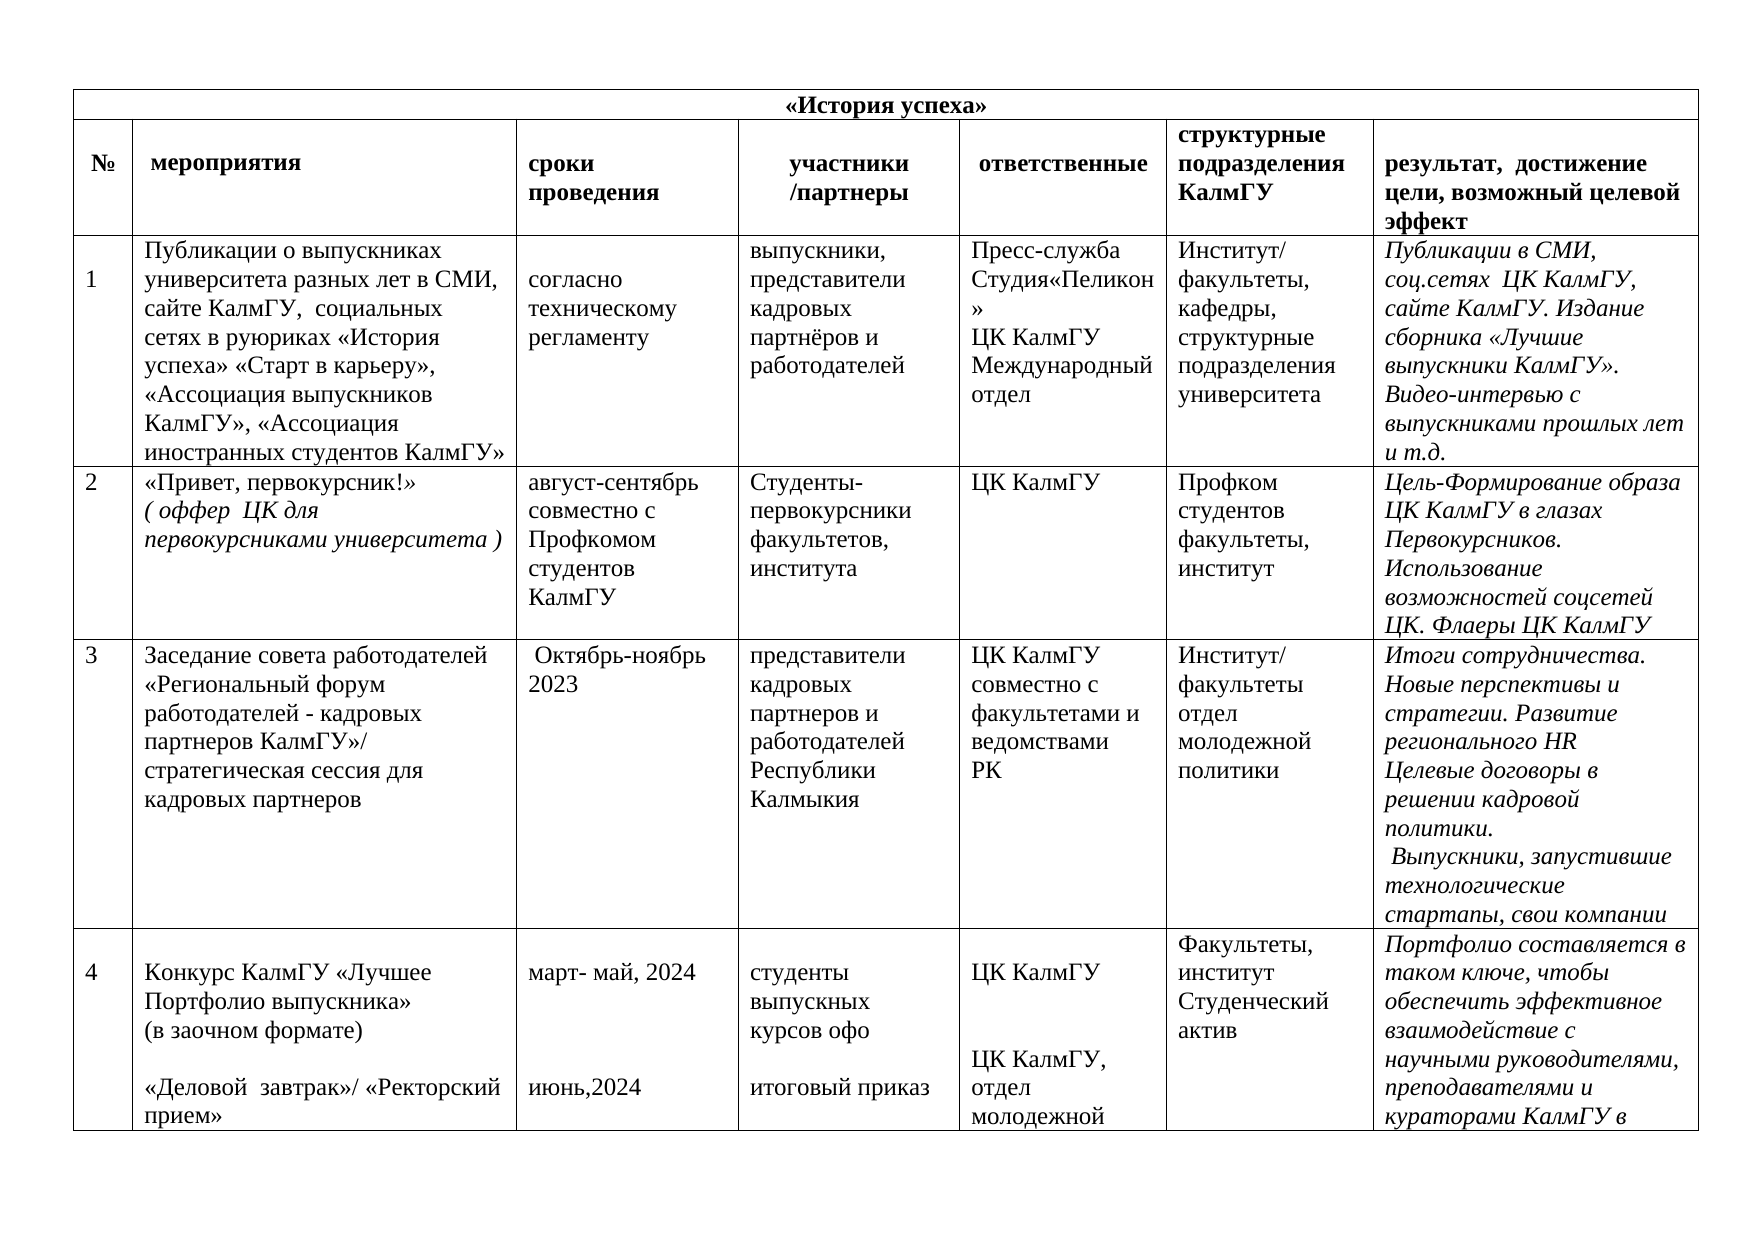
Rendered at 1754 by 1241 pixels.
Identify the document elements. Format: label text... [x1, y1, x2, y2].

table_cell ЦК КалмГУ совместно с факультетами и ведомствами РК [960, 640, 1166, 928]
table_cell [960, 929, 1166, 1130]
table_cell представители кадровых партнеров и работодателей Республики Калмыкия [739, 640, 959, 928]
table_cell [739, 929, 959, 1130]
table_cell ответственные [960, 120, 1166, 234]
table_cell участники /партнеры [739, 120, 959, 234]
table_cell Цель-Формирование образа ЦК КалмГУ в глазах Первокурсников. Использование возможностей соцсетей ЦК. Флаеры ЦК КалмГУ [1374, 467, 1698, 639]
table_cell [1374, 929, 1698, 1130]
table_cell результат, достижение цели, возможный целевой эффект [1374, 120, 1698, 234]
table_cell «Привет, первокурсник!» ( оффер ЦК для первокурсниками университета ) [133, 467, 516, 639]
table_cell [517, 929, 738, 1130]
table_cell Институт/ факультеты отдел молодежной политики [1167, 640, 1373, 928]
table_cell Публикации о выпускниках университета разных лет в СМИ, сайте КалмГУ, социальных сетях в руюриках «История успеха» «Старт в карьеру», «Ассоциация выпускников КалмГУ», «Ассоциация иностранных студентов КалмГУ» [133, 236, 516, 466]
table_cell 3 [74, 640, 132, 928]
table_cell Профком студентов факультеты, институт [1167, 467, 1373, 639]
table_cell ЦК КалмГУ [960, 467, 1166, 639]
table_cell Пресс-служба Студия«Пеликон» ЦК КалмГУ Международный отдел [960, 236, 1166, 466]
table_cell август-сентябрь совместно с Профкомом студентов КалмГУ [517, 467, 738, 639]
table_cell № [74, 120, 132, 234]
table_cell Заседание совета работодателей «Региональный форум работодателей - кадровых партнеров КалмГУ»/ стратегическая сессия для кадровых партнеров [133, 640, 516, 928]
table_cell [1167, 929, 1373, 1130]
table_cell «История успеха» [74, 90, 1698, 118]
table_cell Институт/ факультеты, кафедры, структурные подразделения университета [1167, 236, 1373, 466]
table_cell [133, 929, 516, 1130]
table_cell сроки проведения [517, 120, 738, 234]
table_cell Итоги сотрудничества. Новые перспективы и стратегии. Развитие регионального HR Целевые договоры в решении кадровой политики. Выпускники, запустившие технологические стартапы, свои компании [1374, 640, 1698, 928]
table_cell Студенты- первокурсники факультетов, института [739, 467, 959, 639]
table_cell мероприятия [133, 120, 516, 234]
table_cell 2 [74, 467, 132, 639]
table_cell выпускники, представители кадровых партнёров и работодателей [739, 236, 959, 466]
table_cell Октябрь-ноябрь 2023 [517, 640, 738, 928]
table_cell структурные подразделения КалмГУ [1167, 120, 1373, 234]
table_cell Публикации в СМИ, соц.сетях ЦК КалмГУ, сайте КалмГУ. Издание сборника «Лучшие выпускники КалмГУ». Видео-интервью с выпускниками прошлых лет и т.д. [1374, 236, 1698, 466]
table_cell согласно техническому регламенту [517, 236, 738, 466]
table_cell 4 [74, 929, 132, 1130]
table_cell 1 [74, 236, 132, 466]
